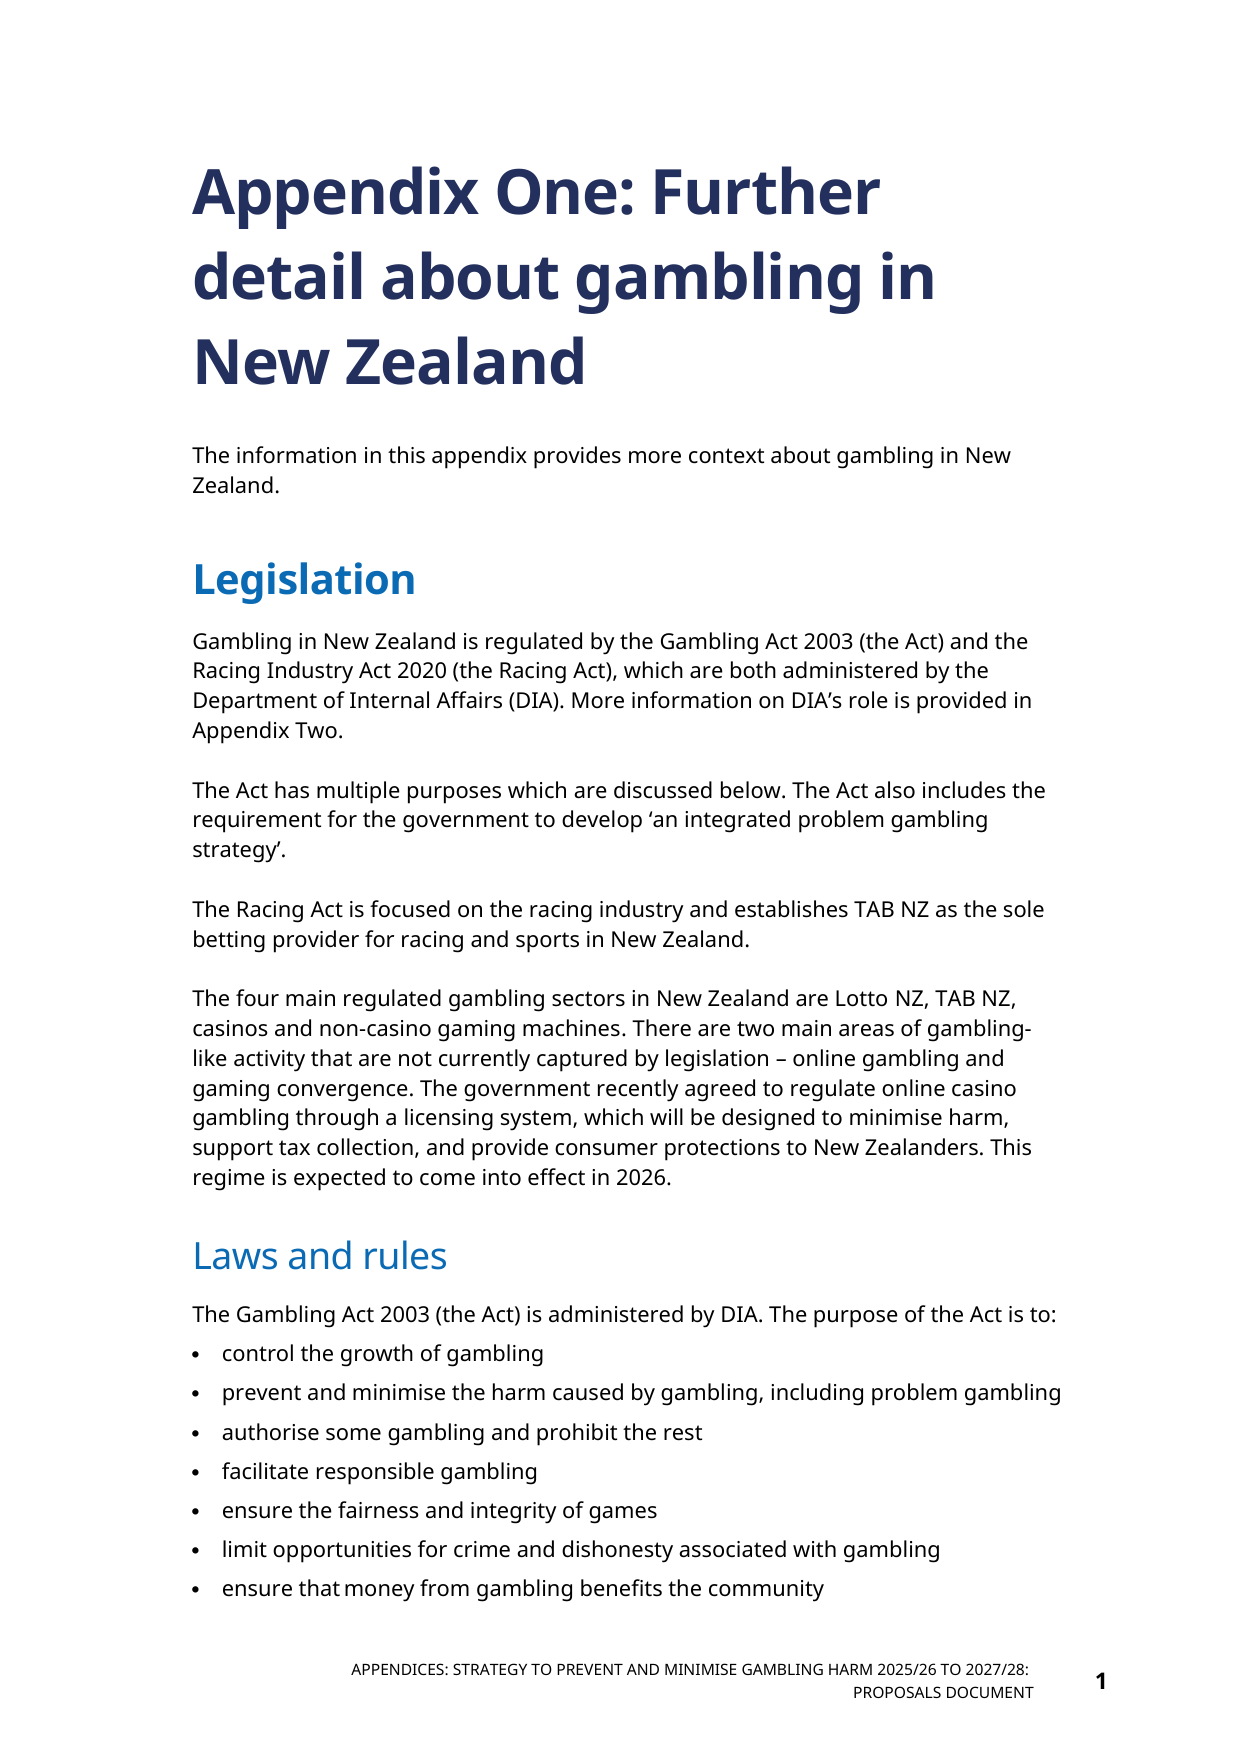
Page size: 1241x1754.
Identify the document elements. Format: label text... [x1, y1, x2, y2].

text The Racing Act is focused on the racing industry and establishes TAB NZ as the sole betting provider for racing and sports in New Zealand. [192, 894, 1063, 953]
text prevent and minimise the harm caused by gambling, including problem gambling [192, 1377, 1063, 1407]
text limit opportunities for crime and dishonesty associated with gambling [192, 1534, 1063, 1564]
subtitle Laws and rules [192, 1229, 1063, 1280]
subtitle Appendix One: Further detail about gambling in New Zealand [192, 148, 1063, 403]
text ensure that money from gambling benefits the community [192, 1573, 1063, 1603]
text Gambling in New Zealand is regulated by the Gambling Act 2003 (the Act) and the Racing Industry Act 2020 (the Racing Act), which are both administered by the Department of Internal Affairs (DIA). More information on DIA’s role is provided in Appendix Two. [192, 626, 1063, 745]
subtitle Legislation [192, 550, 1063, 607]
text The Gambling Act 2003 (the Act) is administered by DIA. The purpose of the Act is to: [192, 1299, 1063, 1329]
text The Act has multiple purposes which are discussed below. The Act also includes the requirement for the government to develop ‘an integrated problem gambling strategy’. [192, 774, 1063, 864]
text ensure the fairness and integrity of games [192, 1495, 1063, 1524]
text authorise some gambling and prohibit the rest [192, 1416, 1063, 1446]
text The four main regulated gambling sectors in New Zealand are Lotto NZ, TAB NZ, casinos and non-casino gaming machines. There are two main areas of gambling-like activity that are not currently captured by legislation – online gambling and gaming convergence. The government recently agreed to regulate online casino gambling through a licensing system, which will be designed to minimise harm, support tax collection, and provide consumer protections to New Zealanders. This regime is expected to come into effect in 2026. [192, 983, 1063, 1192]
text The information in this appendix provides more context about gambling in New Zealand. [192, 441, 1063, 500]
text control the growth of gambling [192, 1338, 1063, 1368]
text facilitate responsible gambling [192, 1456, 1063, 1485]
